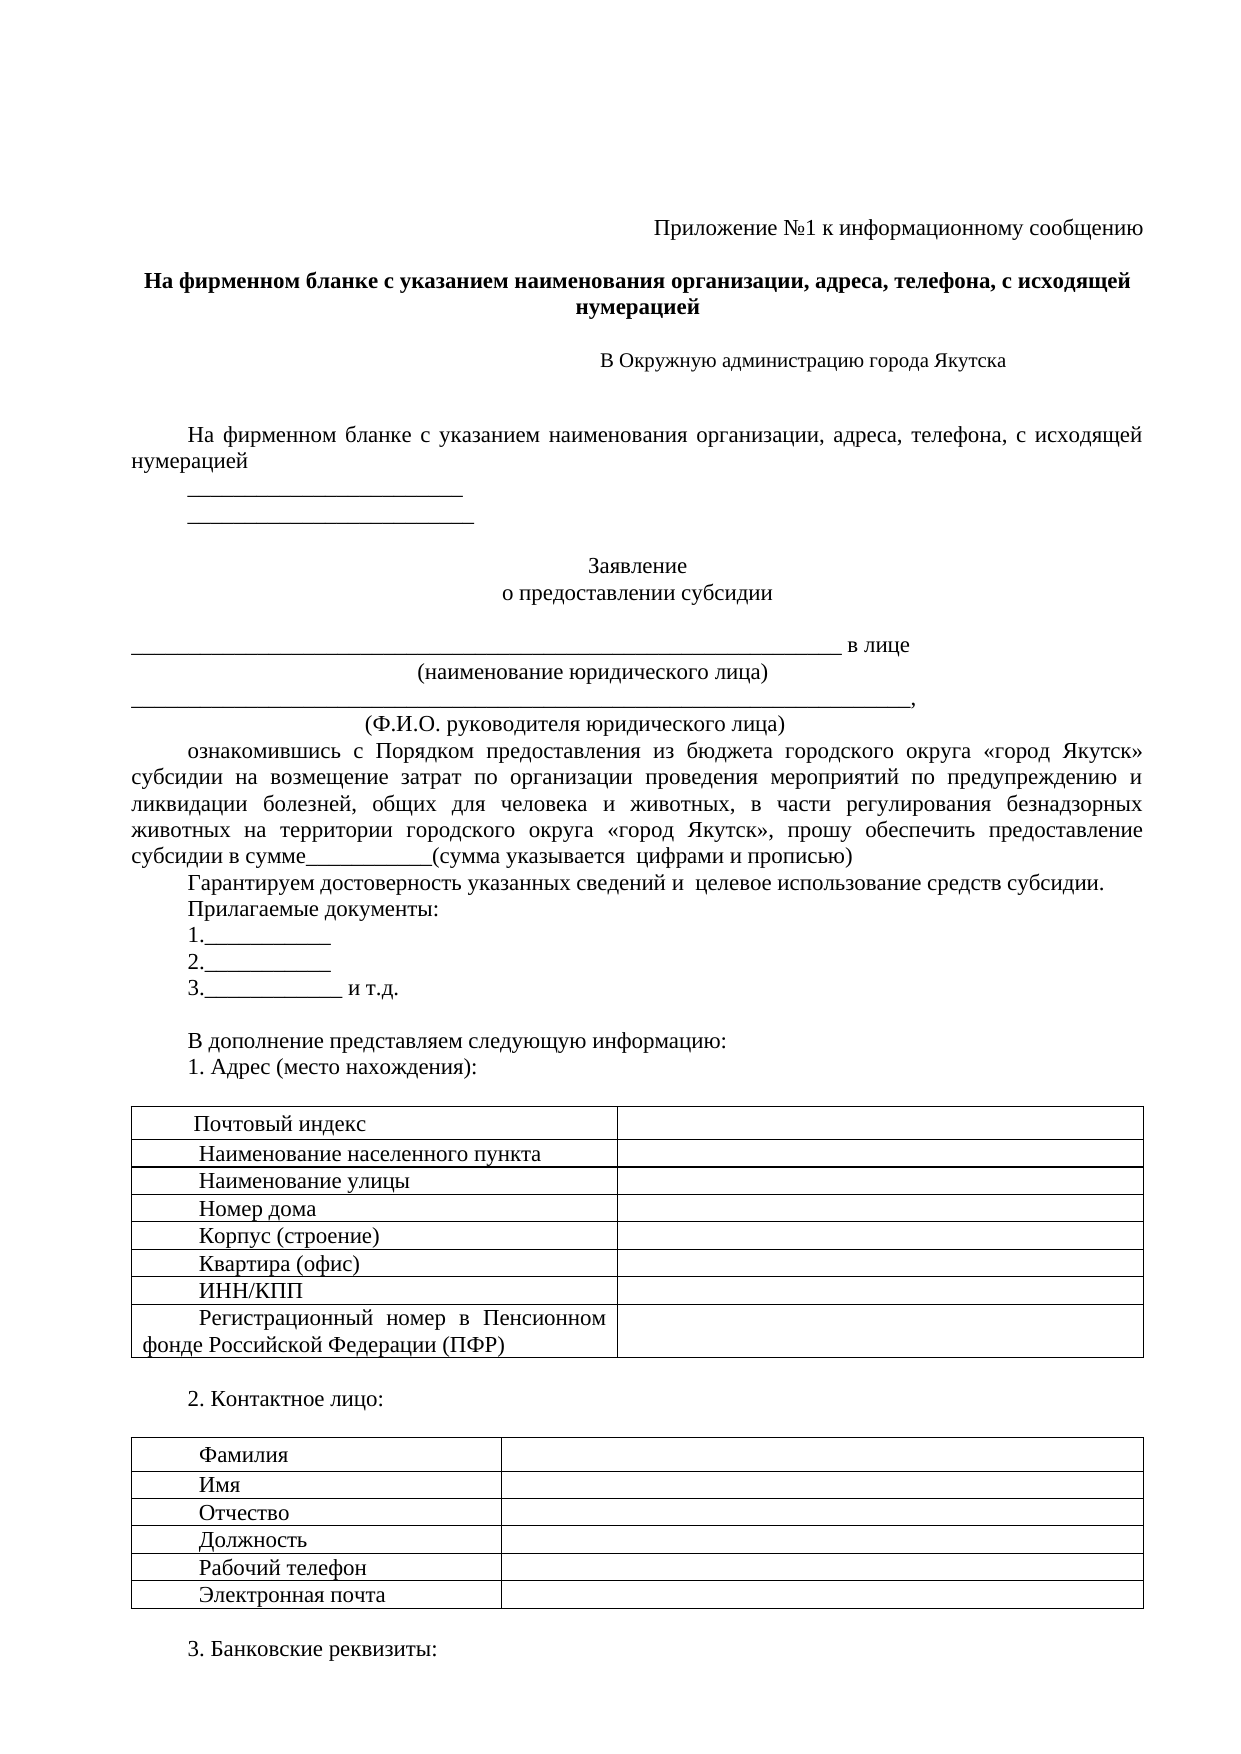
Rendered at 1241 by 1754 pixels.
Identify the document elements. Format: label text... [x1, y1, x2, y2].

table_cell [502, 1554, 1143, 1580]
table_cell Должность [132, 1526, 501, 1553]
table_cell Регистрационный номер в Пенсионном фонде Российской Федерации (ПФР) [132, 1305, 617, 1357]
text В Окружную администрацию города Якутска [600, 348, 1144, 372]
text Заявление [131, 552, 1144, 579]
table_cell [618, 1305, 1143, 1357]
text ______________________________________________________________ в лице [131, 631, 1144, 658]
text 1.___________ [131, 921, 1144, 948]
text Приложение №1 к информационному сообщению [131, 214, 1144, 241]
text ____________________________________________________________________, [131, 684, 1144, 711]
text 3. Банковские реквизиты: [131, 1635, 1144, 1661]
table_cell Имя [132, 1472, 501, 1498]
table_cell Номер дома [132, 1195, 617, 1221]
text (Ф.И.О. руководителя юридического лица) [131, 711, 1144, 737]
table_cell [618, 1250, 1143, 1276]
text 3.____________ и т.д. [131, 974, 1144, 1000]
table_cell [618, 1140, 1143, 1166]
table_header Почтовый индекс [132, 1107, 617, 1139]
table_cell Корпус (строение) [132, 1222, 617, 1249]
text Гарантируем достоверность указанных сведений и целевое использование средств субсидии. [131, 869, 1144, 895]
table_cell ИНН/КПП [132, 1277, 617, 1303]
text 2.___________ [131, 948, 1144, 974]
text (наименование юридического лица) [131, 658, 1144, 684]
table_cell Наименование улицы [132, 1168, 617, 1194]
table_cell [618, 1222, 1143, 1249]
text ________________________ [131, 473, 1144, 500]
table_header Фамилия [132, 1438, 501, 1471]
text ознакомившись с Порядком предоставления из бюджета городского округа «город Якутск» субсидии на возмещение затрат по организации проведения мероприятий по предупреждению и ликвидации болезней, общих для человека и животных, в части регулирования безнадзорных животных на территории городского округа «город Якутск», прошу обеспечить предоставление субсидии в сумме___________(сумма указывается цифрами и прописью) [131, 737, 1144, 869]
table_cell [618, 1277, 1143, 1303]
table_cell [618, 1195, 1143, 1221]
text На фирменном бланке с указанием наименования организации, адреса, телефона, с исходящей нумерацией [131, 421, 1144, 473]
text В дополнение представляем следующую информацию: [131, 1027, 1144, 1053]
text 2. Контактное лицо: [131, 1384, 1144, 1411]
table_cell Рабочий телефон [132, 1554, 501, 1580]
table_cell Электронная почта [132, 1581, 501, 1607]
table_cell Квартира (офис) [132, 1250, 617, 1276]
table_header [502, 1438, 1143, 1471]
table_cell [502, 1499, 1143, 1525]
table_cell Отчество [132, 1499, 501, 1525]
table_cell [618, 1168, 1143, 1194]
text На фирменном бланке с указанием наименования организации, адреса, телефона, с исходящей нумерацией [131, 267, 1144, 320]
text о предоставлении субсидии [131, 579, 1144, 605]
text 1. Адрес (место нахождения): [131, 1053, 1144, 1079]
table_header [618, 1107, 1143, 1139]
table_cell Наименование населенного пункта [132, 1140, 617, 1166]
text _________________________ [131, 500, 1144, 526]
table_cell [502, 1472, 1143, 1498]
table_cell [502, 1581, 1143, 1607]
table_cell [502, 1526, 1143, 1553]
text Прилагаемые документы: [131, 895, 1144, 921]
